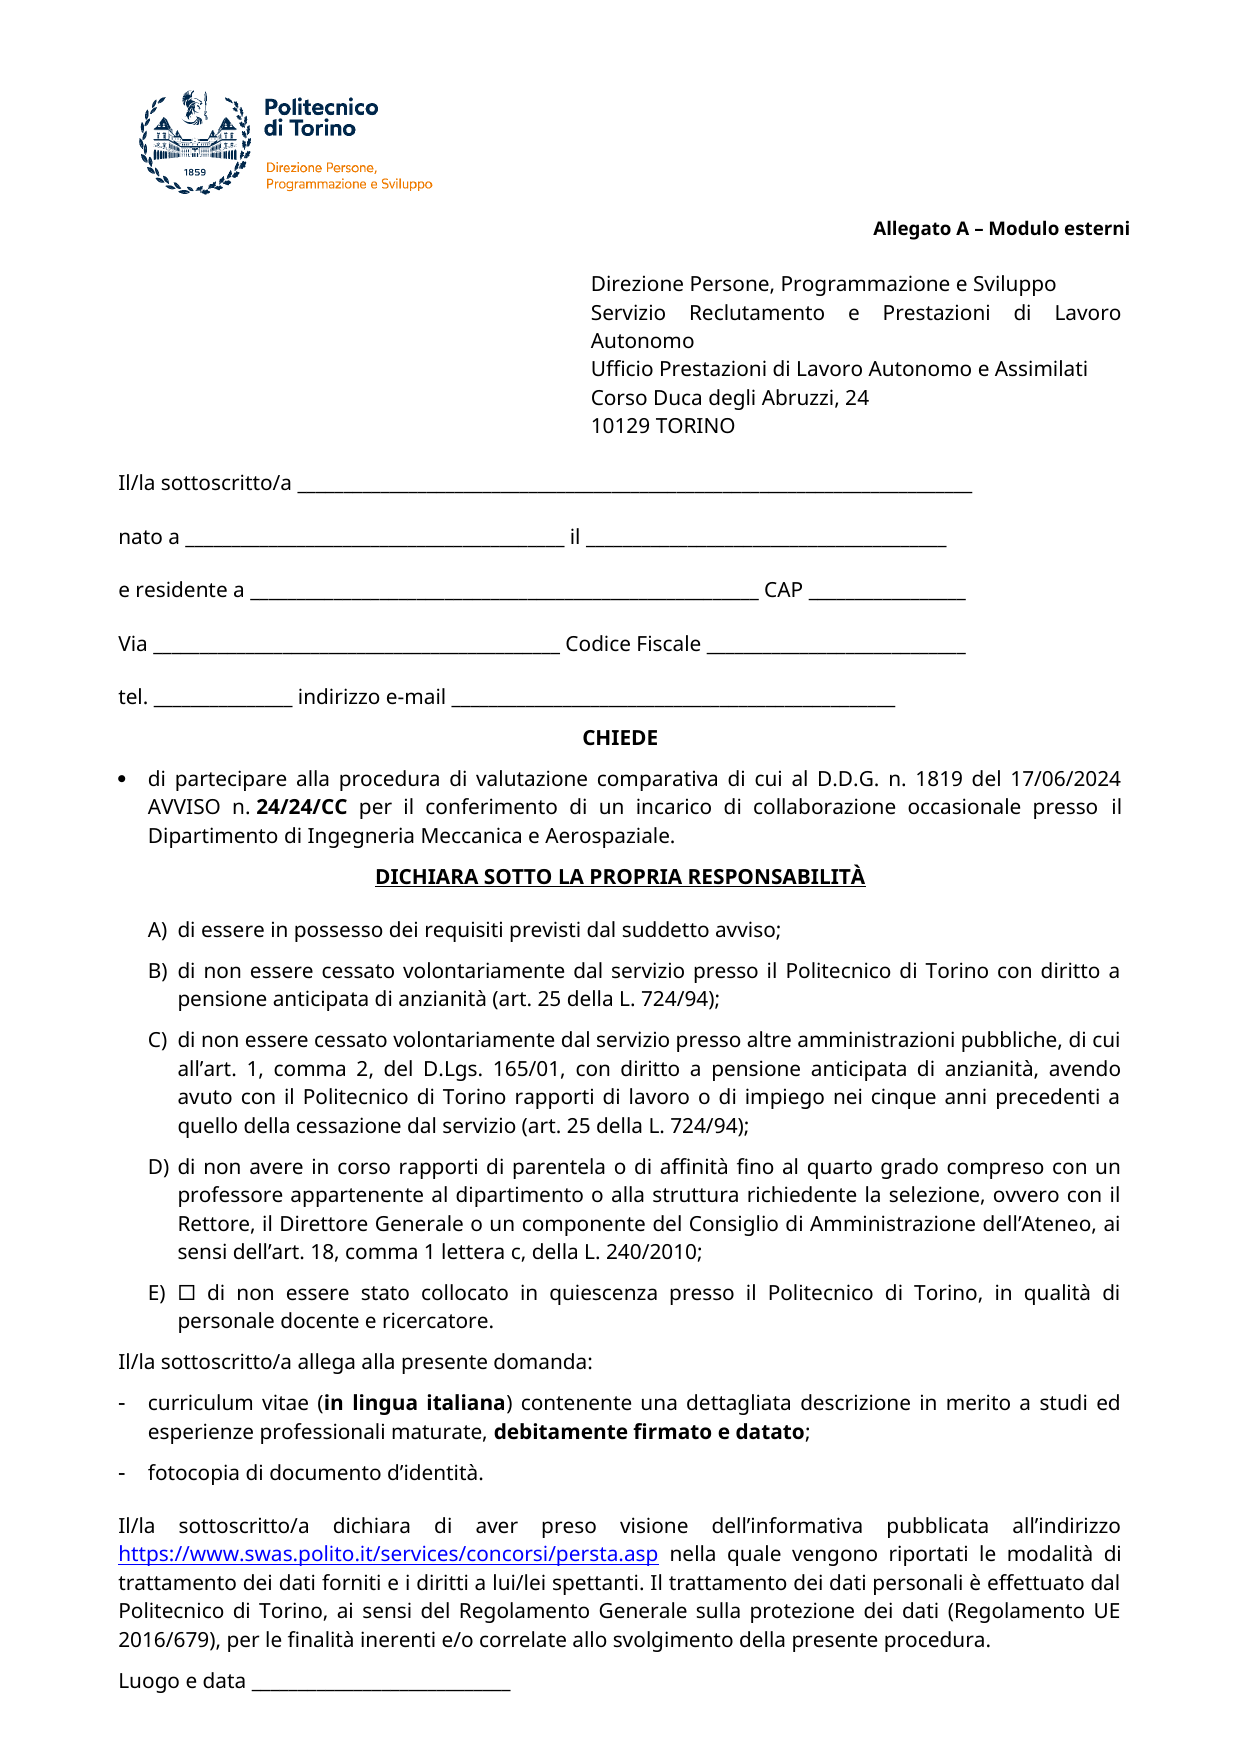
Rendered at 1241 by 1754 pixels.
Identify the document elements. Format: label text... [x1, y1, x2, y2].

text Direzione Persone, Programmazione e Sviluppo [591, 269, 1122, 298]
text DICHIARA SOTTO LA PROPRIA RESPONSABILITÀ [118, 862, 1122, 890]
text Corso Duca degli Abruzzi, 24 [591, 383, 1122, 411]
text Via ____________________________________________ Codice Fiscale ____________________________ [118, 629, 1122, 657]
text Il/la sottoscritto/a allega alla presente domanda: [118, 1347, 1122, 1376]
text Il/la sottoscritto/a _________________________________________________________________________ [118, 468, 1122, 497]
text tel. _______________ indirizzo e-mail ________________________________________________ [118, 682, 1122, 711]
text Luogo e data ____________________________ [118, 1666, 1122, 1694]
text e residente a _______________________________________________________ CAP _________________ [118, 575, 1122, 604]
list curriculum vitae (in lingua italiana) contenente una dettagliata descrizione in merito a studi ed esperienze professionali maturate, debitamente firmato e datato; [118, 1388, 1122, 1445]
text Il/la sottoscritto/a dichiara di aver preso visione dell’informativa pubblicata all’indirizzo https://www.swas.polito.it/services/concorsi/persta.asp nella quale vengono riportati le modalità di trattamento dei dati forniti e i diritti a lui/lei spettanti. Il trattamento dei dati personali è effettuato dal Politecnico di Torino, ai sensi del Regolamento Generale sulla protezione dei dati (Regolamento UE 2016/679), per le finalità inerenti e/o correlate allo svolgimento della presente procedura. [118, 1511, 1122, 1653]
text Ufficio Prestazioni di Lavoro Autonomo e Assimilati [591, 354, 1122, 383]
list di non essere cessato volontariamente dal servizio presso il Politecnico di Torino con diritto a pensione anticipata di anzianità (art. 25 della L. 724/94); [148, 956, 1122, 1013]
list di non avere in corso rapporti di parentela o di affinità fino al quarto grado compreso con un professore appartenente al dipartimento o alla struttura richiedente la selezione, ovvero con il Rettore, il Direttore Generale o un componente del Consiglio di Amministrazione dell’Ateneo, ai sensi dell’art. 18, comma 1 lettera c, della L. 240/2010; [148, 1152, 1122, 1266]
list di partecipare alla procedura di valutazione comparativa di cui al D.D.G. n. 1819 del 17/06/2024 AVVISO n. 24/24/CC per il conferimento di un incarico di collaborazione occasionale presso il Dipartimento di Ingegneria Meccanica e Aerospaziale. [118, 764, 1122, 849]
list di essere in possesso dei requisiti previsti dal suddetto avviso; [148, 915, 1122, 944]
text CHIEDE [118, 723, 1122, 751]
list fotocopia di documento d’identità. [118, 1458, 1122, 1486]
text Servizio Reclutamento e Prestazioni di Lavoro Autonomo [591, 298, 1122, 354]
text 10129 TORINO [591, 411, 1122, 440]
text nato a _________________________________________ il _______________________________________ [118, 522, 1122, 550]
list di non essere cessato volontariamente dal servizio presso altre amministrazioni pubbliche, di cui all’art. 1, comma 2, del D.Lgs. 165/01, con diritto a pensione anticipata di anzianità, avendo avuto con il Politecnico di Torino rapporti di lavoro o di impiego nei cinque anni precedenti a quello della cessazione dal servizio (art. 25 della L. 724/94); [148, 1026, 1122, 1139]
list di non essere stato collocato in quiescenza presso il Politecnico di Torino, in qualità di personale docente e ricercatore. [148, 1278, 1122, 1335]
